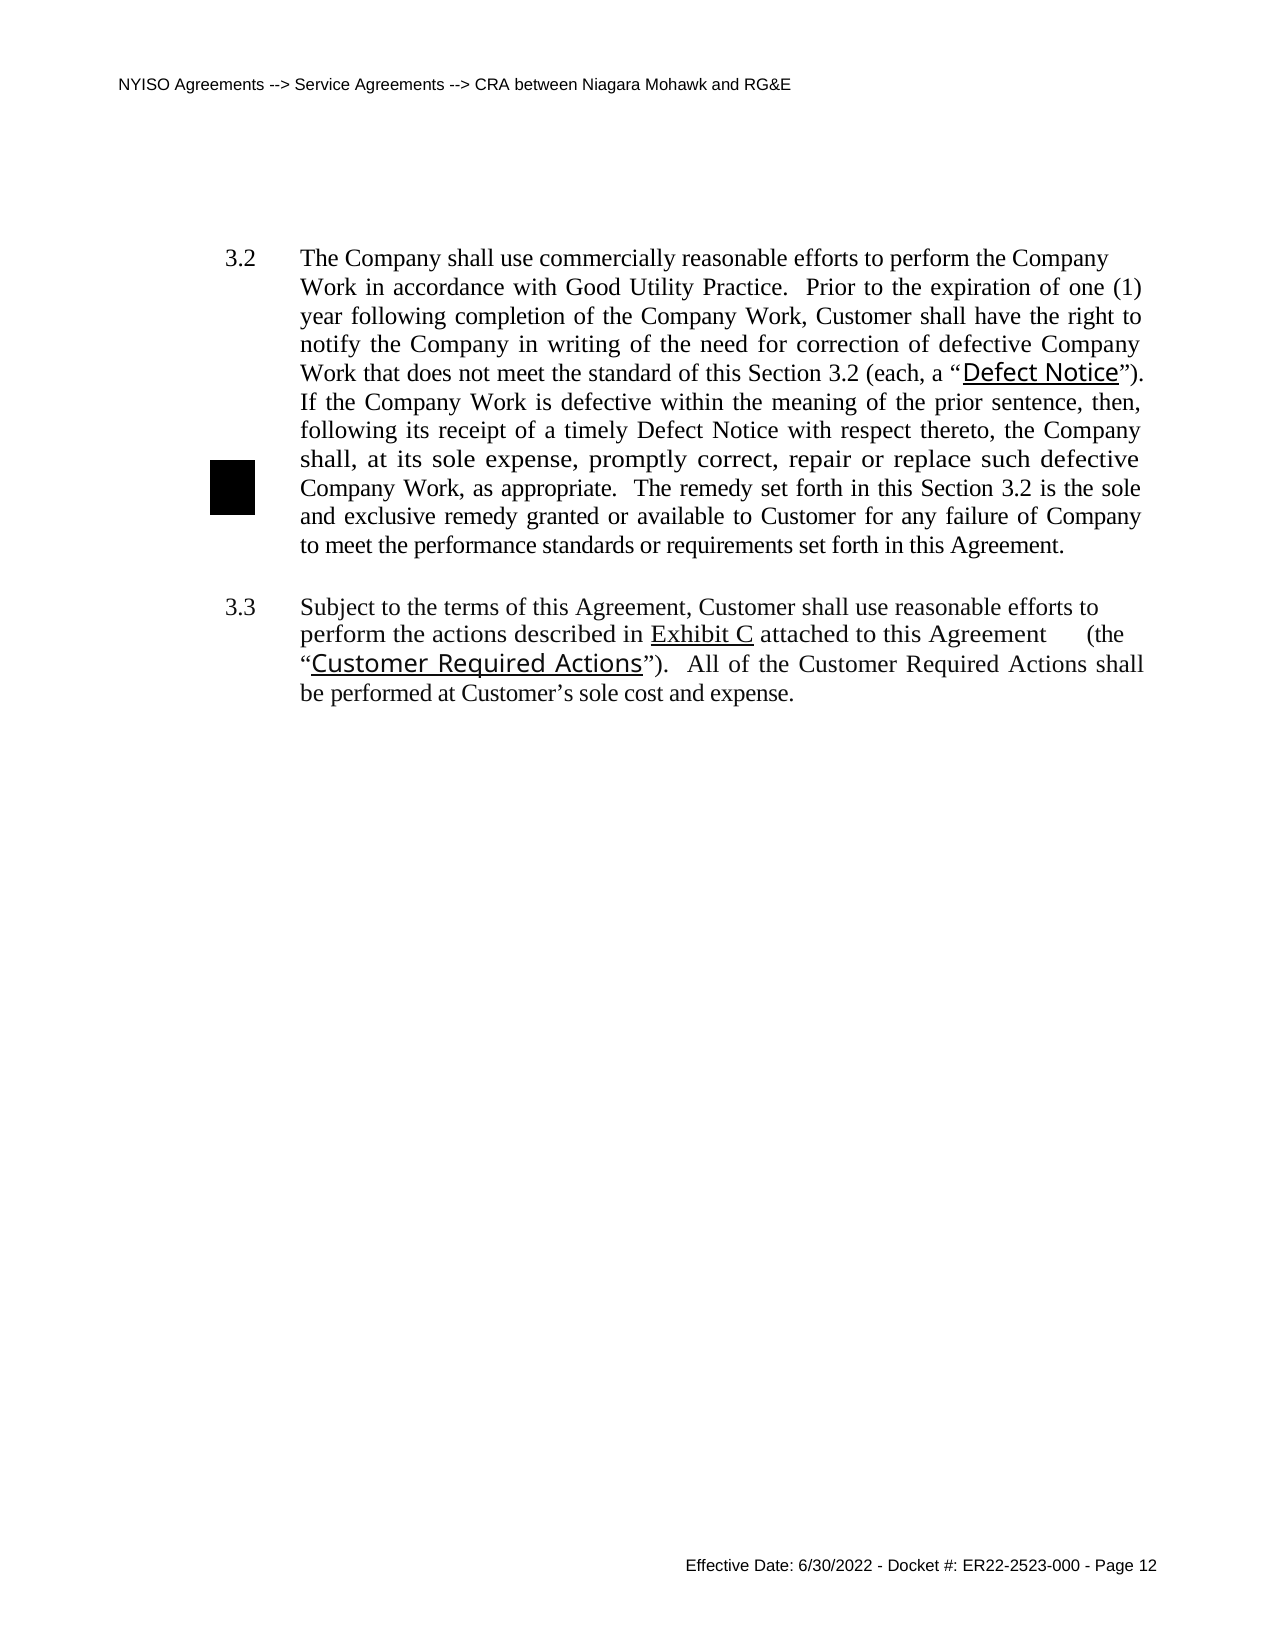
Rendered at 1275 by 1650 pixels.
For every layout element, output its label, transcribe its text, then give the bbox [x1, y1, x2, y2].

text Work in accordance with Good Utility Practice. Prior to the expiration of one (1) year following completion of the Company Work, Customer shall have the right to notify the Company in writing of the need for correction of defective Company Work that does not meet the standard of this Section 3.2 (each, a “Defect Notice”). If the Company Work is defective within the meaning of the prior sentence, then, following its receipt of a timely Defect Notice with respect thereto, the Company shall, at its sole expense, promptly correct, repair or replace such defective Company Work, as appropriate. The remedy set forth in this Section 3.2 is the sole and exclusive remedy granted or available to Customer for any failure of Company to meet the performance standards or requirements set forth in this Agreement. [300, 272, 1151, 559]
text 3.2 The Company shall use commercially reasonable efforts to perform the Company [225, 244, 1275, 272]
picture [210, 460, 255, 515]
text 3.3 Subject to the terms of this Agreement, Customer shall use reasonable efforts to [225, 593, 1275, 622]
text “Customer Required Actions”). All of the Customer Required Actions shall be performed at Customer’s sole cost and expense. [300, 649, 1145, 707]
text perform the actions described in Exhibit C attached to this Agreement (the [300, 622, 1275, 648]
